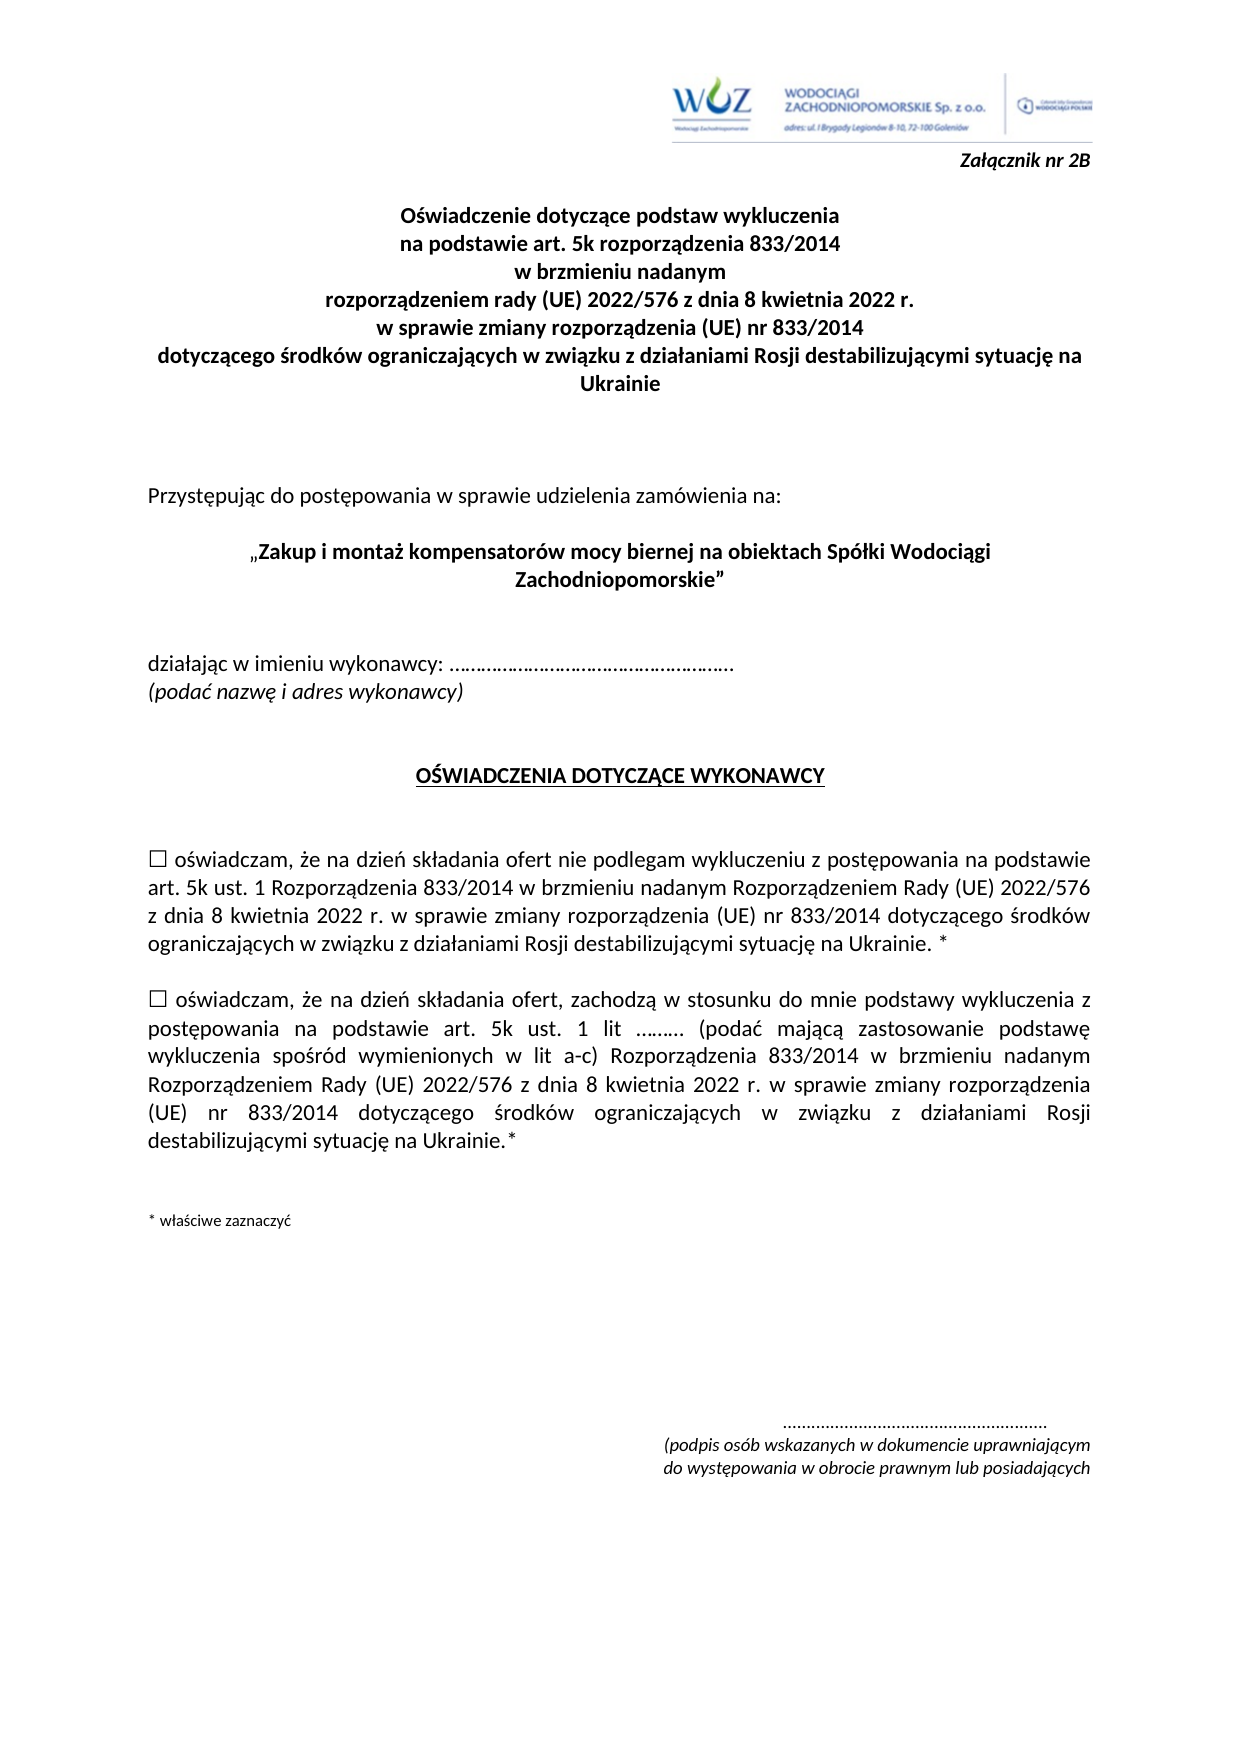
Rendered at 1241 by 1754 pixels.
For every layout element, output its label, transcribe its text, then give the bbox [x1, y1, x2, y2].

text do występowania w obrocie prawnym lub posiadających [148, 1456, 1093, 1479]
text ........................................................ [738, 1411, 1093, 1433]
text dotyczącego środków ograniczających w związku z działaniami Rosji destabilizującymi sytuację na Ukrainie [148, 341, 1093, 397]
text rozporządzeniem rady (UE) 2022/576 z dnia 8 kwietnia 2022 r. [148, 285, 1093, 313]
text (podać nazwę i adres wykonawcy) [148, 677, 1093, 705]
text oświadczam, że na dzień składania ofert, zachodzą w stosunku do mnie podstawy wykluczenia z postępowania na podstawie art. 5k ust. 1 lit ……… (podać mającą zastosowanie podstawę wykluczenia spośród wymienionych w lit a-c) Rozporządzenia 833/2014 w brzmieniu nadanym Rozporządzeniem Rady (UE) 2022/576 z dnia 8 kwietnia 2022 r. w sprawie zmiany rozporządzenia (UE) nr 833/2014 dotyczącego środków ograniczających w związku z działaniami Rosji destabilizującymi sytuację na Ukrainie.* [148, 986, 1093, 1154]
text w brzmieniu nadanym [148, 257, 1093, 285]
text działając w imieniu wykonawcy: ……………………………………………… [148, 649, 1093, 677]
picture [671, 73, 1093, 143]
text Przystępując do postępowania w sprawie udzielenia zamówienia na: [148, 481, 1093, 509]
text OŚWIADCZENIA DOTYCZĄCE WYKONAWCY [148, 761, 1093, 789]
text * właściwe zaznaczyć [148, 1210, 1093, 1230]
text (podpis osób wskazanych w dokumencie uprawniającym [148, 1433, 1093, 1456]
text oświadczam, że na dzień składania ofert nie podlegam wykluczeniu z postępowania na podstawie art. 5k ust. 1 Rozporządzenia 833/2014 w brzmieniu nadanym Rozporządzeniem Rady (UE) 2022/576 z dnia 8 kwietnia 2022 r. w sprawie zmiany rozporządzenia (UE) nr 833/2014 dotyczącego środków ograniczających w związku z działaniami Rosji destabilizującymi sytuację na Ukrainie. * [148, 846, 1093, 958]
text Załącznik nr 2B [148, 148, 1093, 173]
text „Zakup i montaż kompensatorów mocy biernej na obiektach Spółki Wodociągi Zachodniopomorskie” [148, 537, 1093, 593]
text na podstawie art. 5k rozporządzenia 833/2014 [148, 229, 1093, 257]
text w sprawie zmiany rozporządzenia (UE) nr 833/2014 [148, 313, 1093, 341]
text Oświadczenie dotyczące podstaw wykluczenia [148, 201, 1093, 229]
